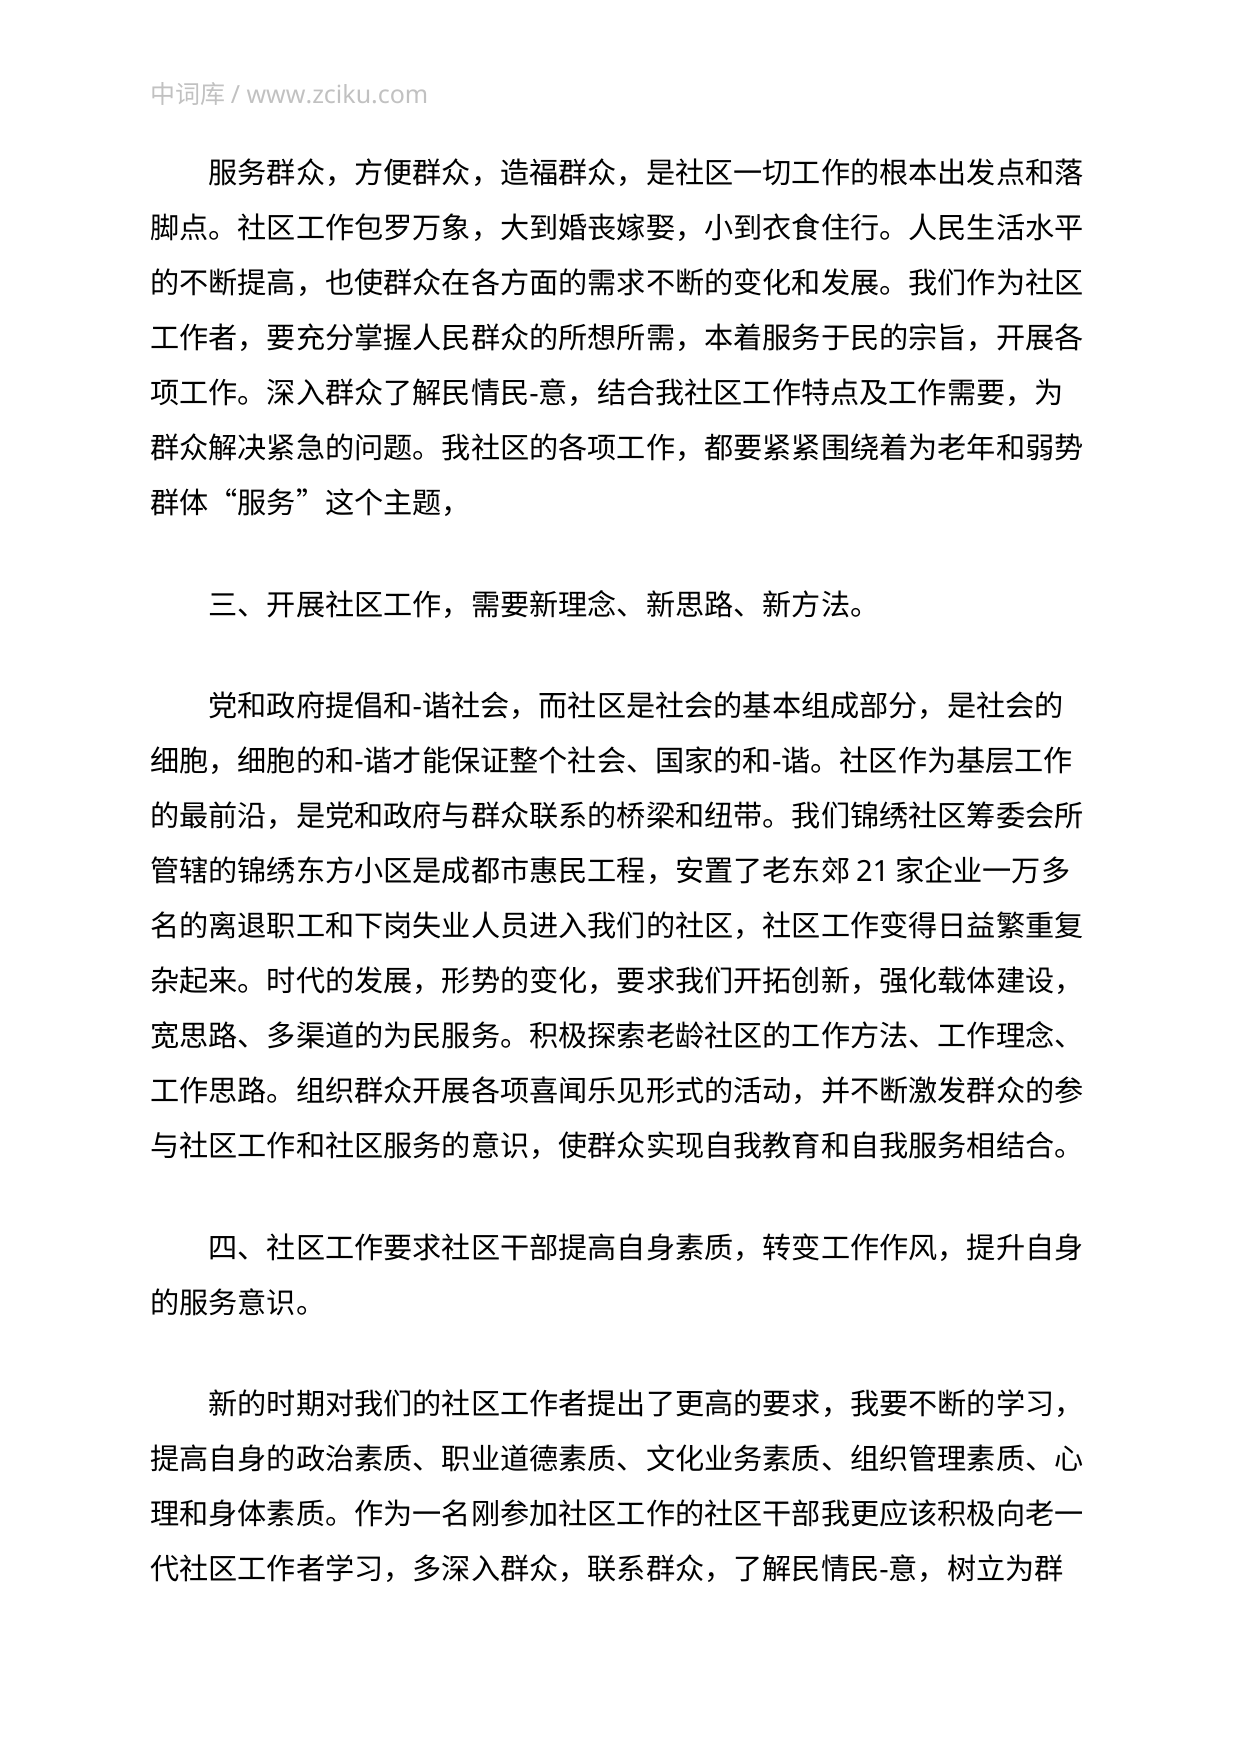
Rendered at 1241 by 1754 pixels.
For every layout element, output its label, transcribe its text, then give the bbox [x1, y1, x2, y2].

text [150, 1381, 1090, 1588]
text 四、社区工作要求社区干部提高自身素质，转变工作作风，提升自身的服务意识。 [150, 1224, 1090, 1321]
text 三、开展社区工作，需要新理念、新思路、新方法。 [150, 581, 1090, 623]
text 党和政府提倡和-谐社会，而社区是社会的基本组成部分，是社会的细胞，细胞的和-谐才能保证整个社会、国家的和-谐。社区作为基层工作的最前沿，是党和政府与群众联系的桥梁和纽带。我们锦绣社区筹委会所管辖的锦绣东方小区是成都市惠民工程，安置了老东郊21家企业一万多名的离退职工和下岗失业人员进入我们的社区，社区工作变得日益繁重复杂起来。时代的发展，形势的变化，要求我们开拓创新，强化载体建设，宽思路、多渠道的为民服务。积极探索老龄社区的工作方法、工作理念、工作思路。组织群众开展各项喜闻乐见形式的活动，并不断激发群众的参与社区工作和社区服务的意识，使群众实现自我教育和自我服务相结合。 [150, 683, 1090, 1165]
text 服务群众，方便群众，造福群众，是社区一切工作的根本出发点和落脚点。社区工作包罗万象，大到婚丧嫁娶，小到衣食住行。人民生活水平的不断提高，也使群众在各方面的需求不断的变化和发展。我们作为社区工作者，要充分掌握人民群众的所想所需，本着服务于民的宗旨，开展各项工作。深入群众了解民情民-意，结合我社区工作特点及工作需要，为群众解决紧急的问题。我社区的各项工作，都要紧紧围绕着为老年和弱势群体“服务”这个主题， [150, 150, 1090, 522]
